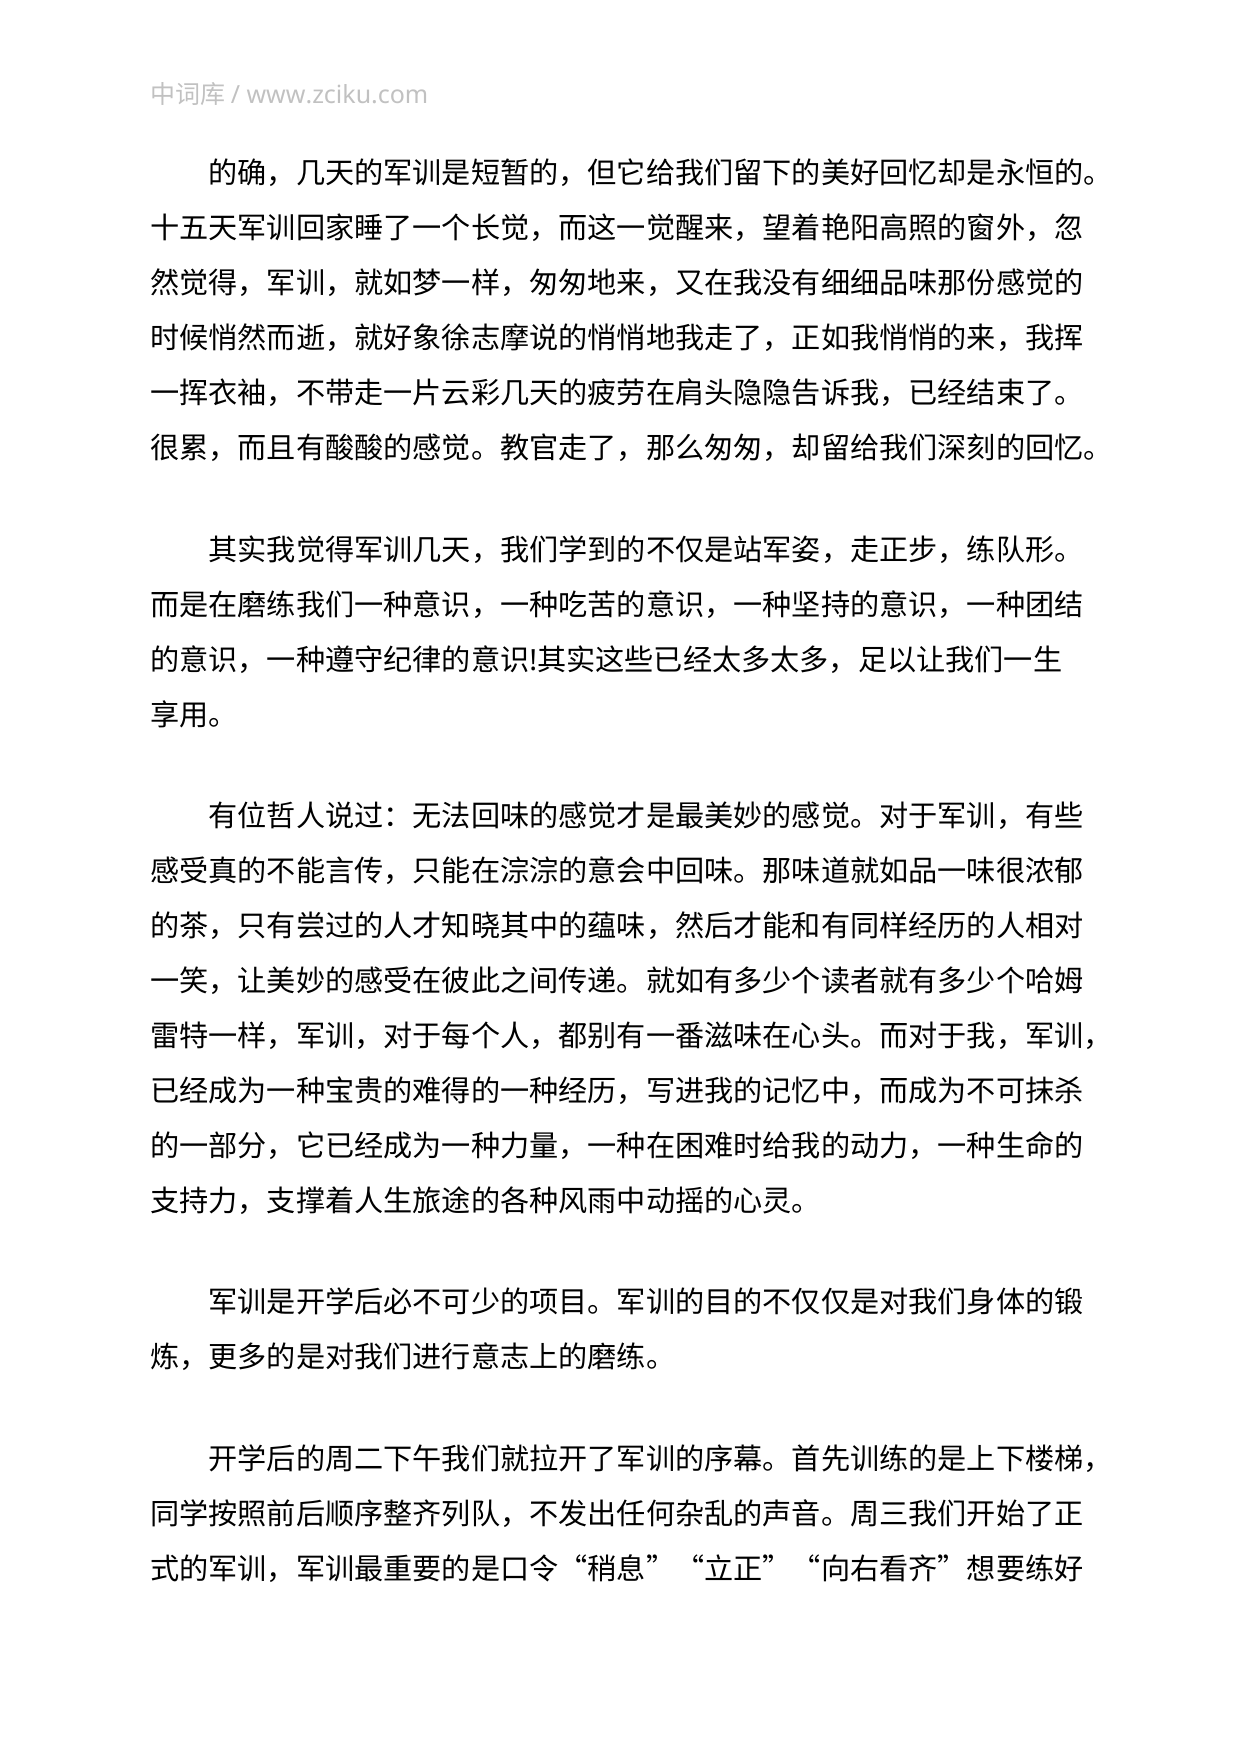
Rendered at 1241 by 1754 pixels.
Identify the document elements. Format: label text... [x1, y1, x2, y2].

text 其实我觉得军训几天，我们学到的不仅是站军姿，走正步，练队形。而是在磨练我们一种意识，一种吃苦的意识，一种坚持的意识，一种团结的意识，一种遵守纪律的意识!其实这些已经太多太多，足以让我们一生享用。 [150, 526, 1090, 733]
text 军训是开学后必不可少的项目。军训的目的不仅仅是对我们身体的锻炼，更多的是对我们进行意志上的磨练。 [150, 1279, 1090, 1376]
text 有位哲人说过：无法回味的感觉才是最美妙的感觉。对于军训，有些感受真的不能言传，只能在淙淙的意会中回味。那味道就如品一味很浓郁的茶，只有尝过的人才知晓其中的蕴味，然后才能和有同样经历的人相对一笑，让美妙的感受在彼此之间传递。就如有多少个读者就有多少个哈姆雷特一样，军训，对于每个人，都别有一番滋味在心头。而对于我，军训，已经成为一种宝贵的难得的一种经历，写进我的记忆中，而成为不可抹杀的一部分，它已经成为一种力量，一种在困难时给我的动力，一种生命的支持力，支撑着人生旅途的各种风雨中动摇的心灵。 [150, 793, 1090, 1219]
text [150, 1436, 1090, 1588]
text 的确，几天的军训是短暂的，但它给我们留下的美好回忆却是永恒的。十五天军训回家睡了一个长觉，而这一觉醒来，望着艳阳高照的窗外，忽然觉得，军训，就如梦一样，匆匆地来，又在我没有细细品味那份感觉的时候悄然而逝，就好象徐志摩说的悄悄地我走了，正如我悄悄的来，我挥一挥衣袖，不带走一片云彩几天的疲劳在肩头隐隐告诉我，已经结束了。很累，而且有酸酸的感觉。教官走了，那么匆匆，却留给我们深刻的回忆。 [150, 150, 1090, 467]
